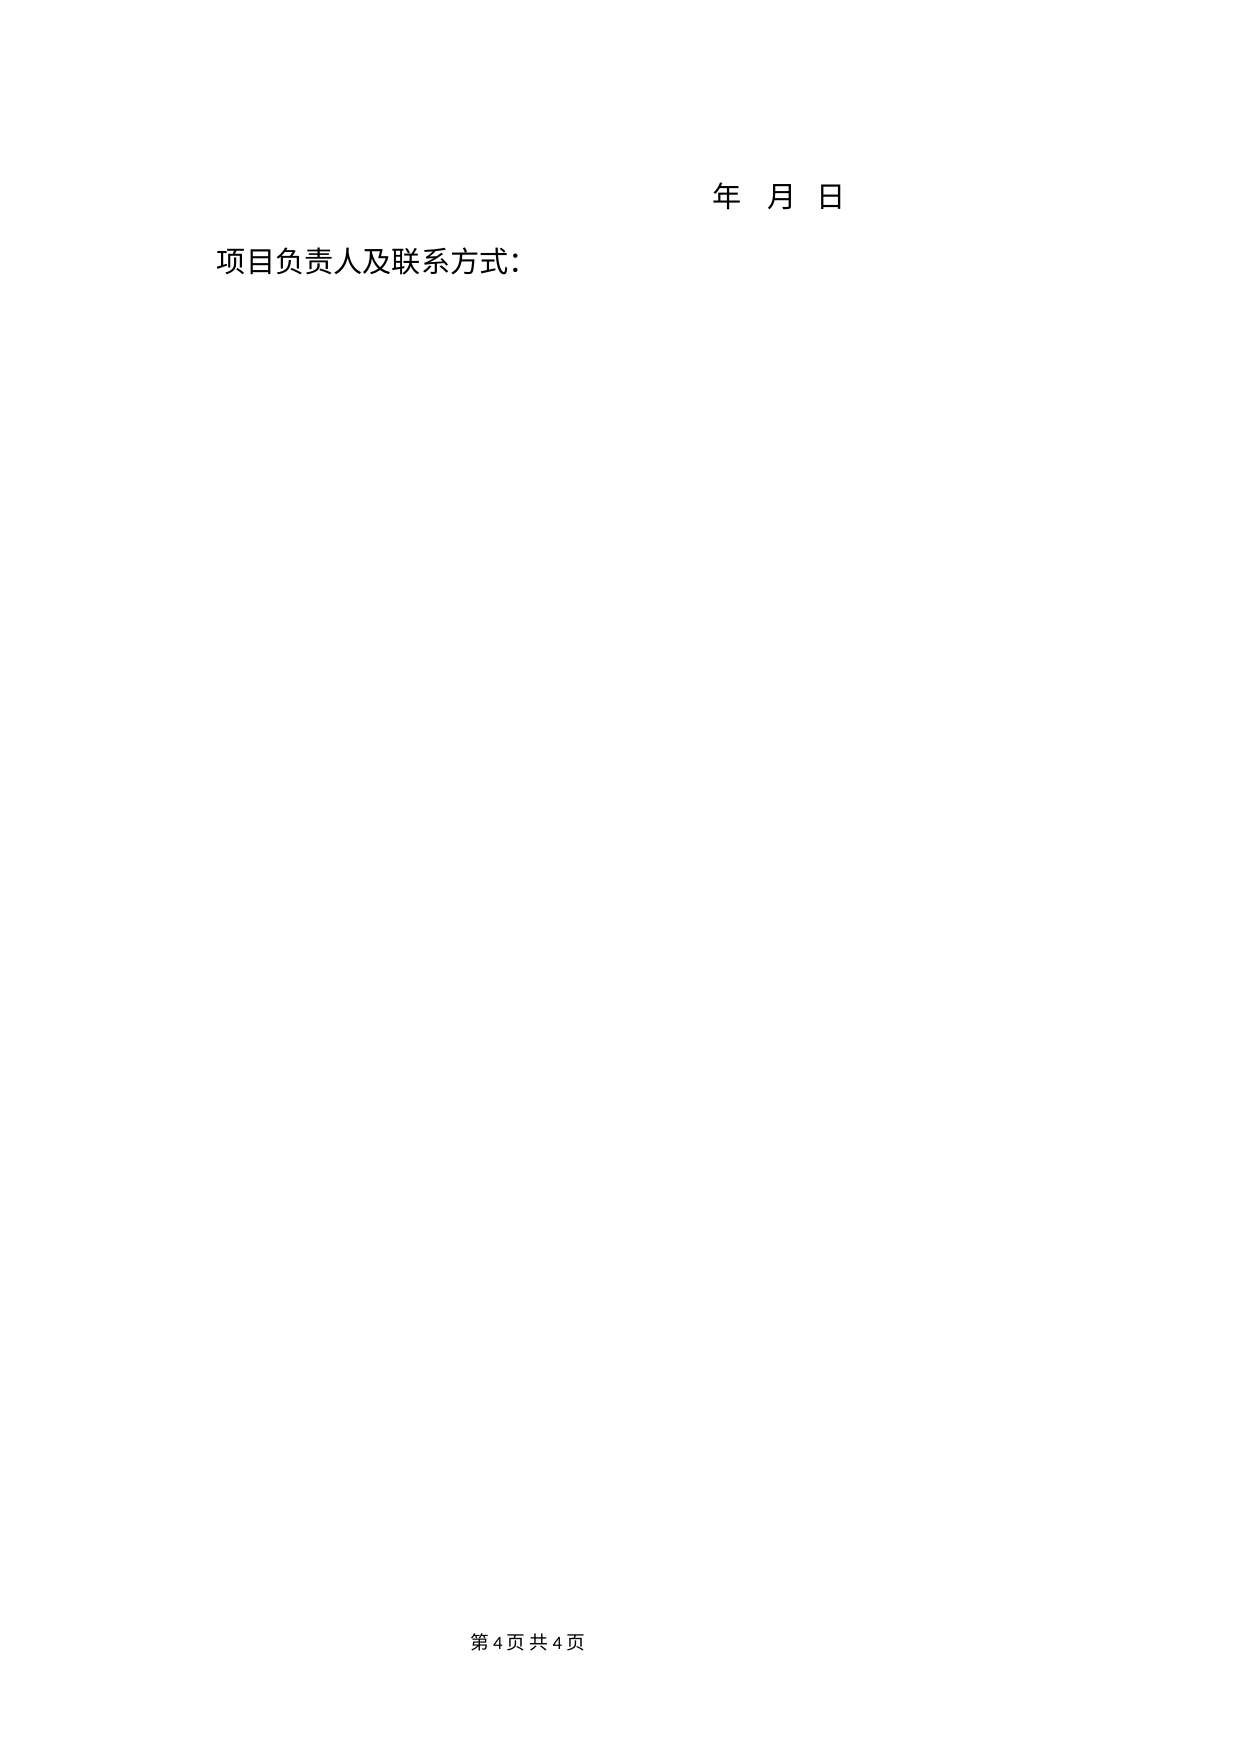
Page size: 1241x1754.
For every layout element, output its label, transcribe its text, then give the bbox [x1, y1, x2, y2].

text 年 月 日 [187, 162, 1053, 227]
text 项目负责人及联系方式： [187, 227, 1053, 292]
